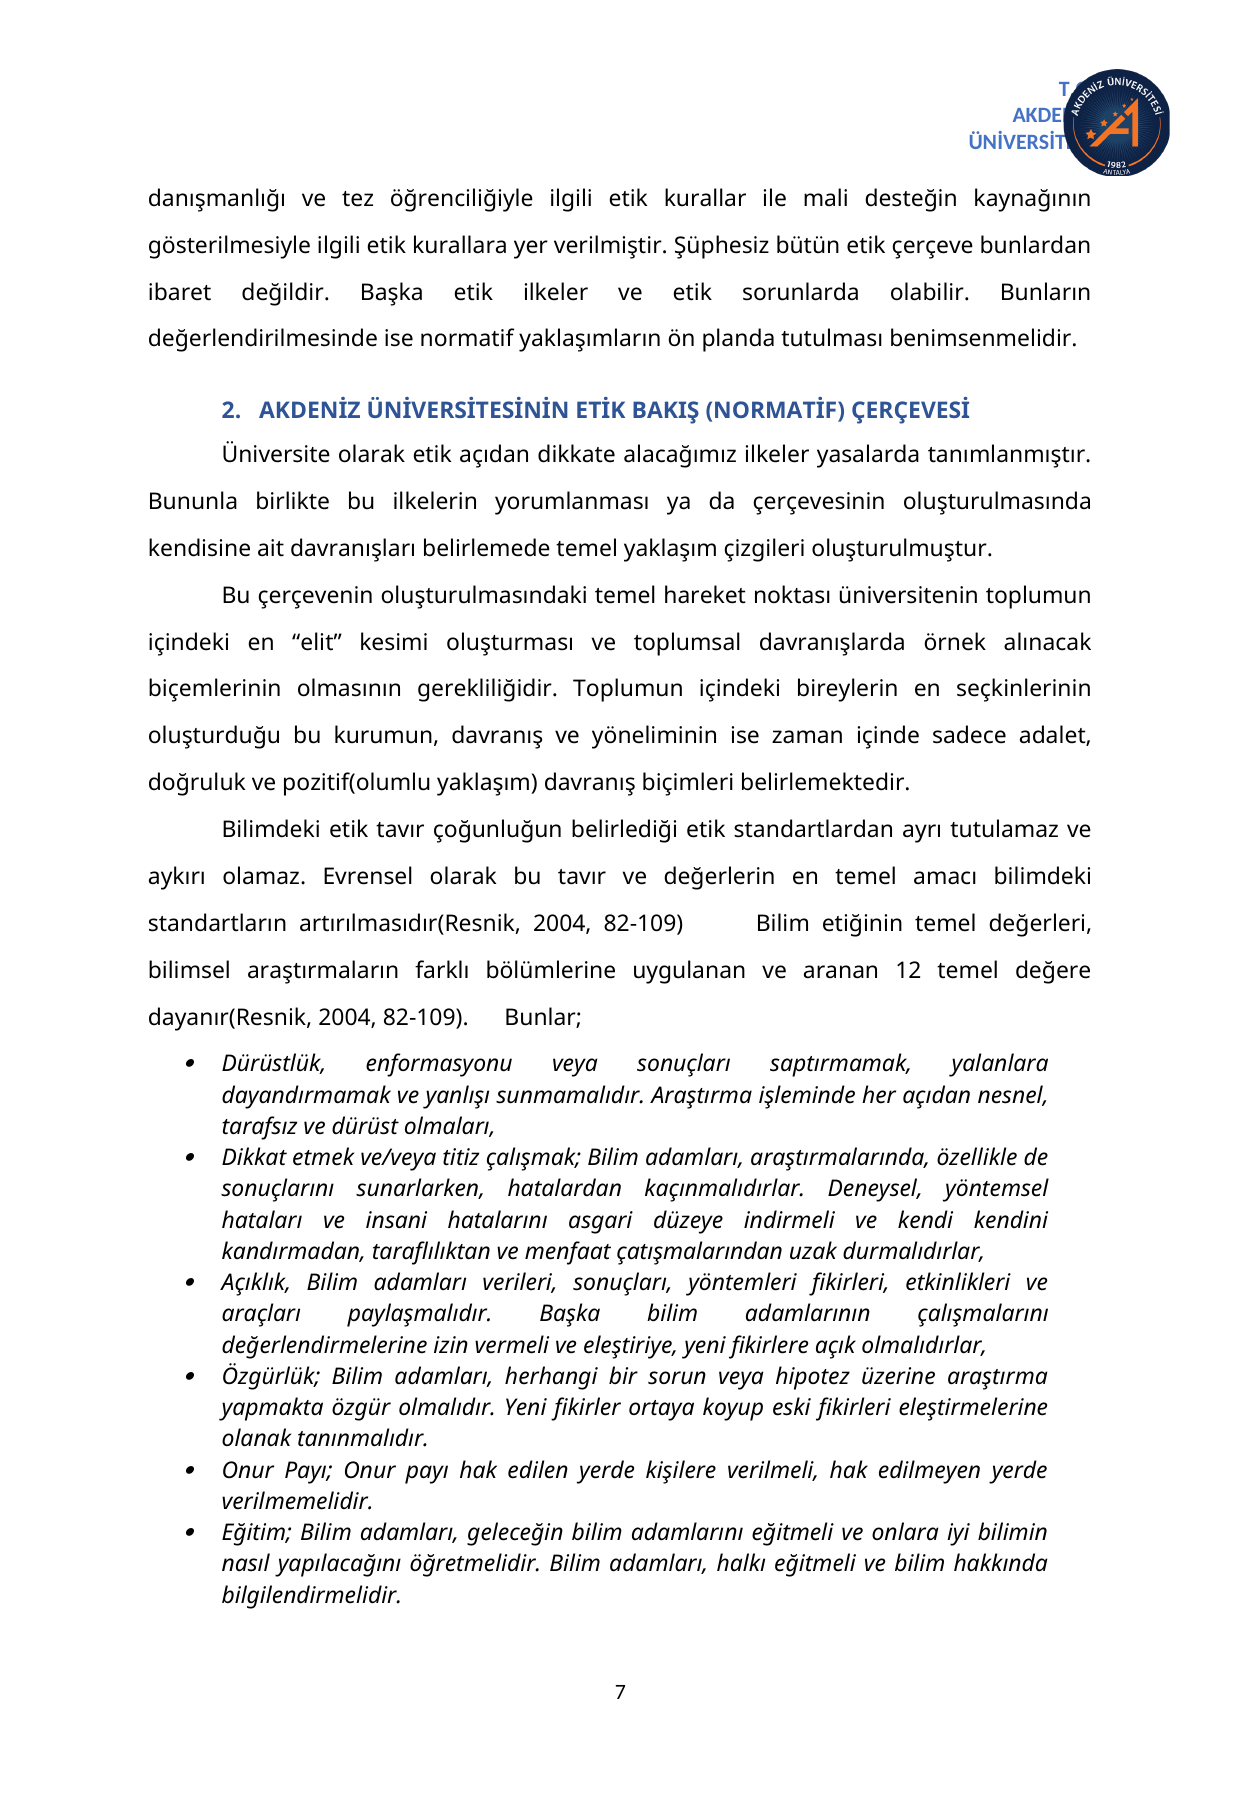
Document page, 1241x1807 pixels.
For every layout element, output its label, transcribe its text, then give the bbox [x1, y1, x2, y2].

text Bilimdeki etik tavır çoğunluğun belirlediği etik standartlardan ayrı tutulamaz ve aykırı olamaz. Evrensel olarak bu tavır ve değerlerin en temel amacı bilimdeki standartların artırılmasıdır(Resnik, 2004, 82-109) Bilim etiğinin temel değerleri, bilimsel araştırmaların farklı bölümlerine uygulanan ve aranan 12 temel değere dayanır(Resnik, 2004, 82-109). Bunlar; [148, 813, 1093, 1032]
list Dikkat etmek ve/veya titiz çalışmak; Bilim adamları, araştırmalarında, özellikle de sonuçlarını sunarlarken, hatalardan kaçınmalıdırlar. Deneysel, yöntemsel hataları ve insani hatalarını asgari düzeye indirmeli ve kendi kendini kandırmadan, taraflılıktan ve menfaat çatışmalarından uzak durmalıdırlar, [184, 1141, 1049, 1266]
list Eğitim; Bilim adamları, geleceğin bilim adamlarını eğitmeli ve onlara iyi bilimin nasıl yapılacağını öğretmelidir. Bilim adamları, halkı eğitmeli ve bilim hakkında bilgilendirmelidir. [184, 1516, 1049, 1610]
list Onur Payı; Onur payı hak edilen yerde kişilere verilmeli, hak edilmeyen yerde verilmemelidir. [184, 1453, 1049, 1516]
list Özgürlük; Bilim adamları, herhangi bir sorun veya hipotez üzerine araştırma yapmakta özgür olmalıdır. Yeni fikirler ortaya koyup eski fikirleri eleştirmelerine olanak tanınmalıdır. [184, 1360, 1049, 1453]
list Dürüstlük, enformasyonu veya sonuçları saptırmamak, yalanlara dayandırmamak ve yanlışı sunmamalıdır. Araştırma işleminde her açıdan nesnel, tarafsız ve dürüst olmaları, [184, 1047, 1049, 1141]
list Açıklık, Bilim adamları verileri, sonuçları, yöntemleri fikirleri, etkinlikleri ve araçları paylaşmalıdır. Başka bilim adamlarının çalışmalarını değerlendirmelerine izin vermeli ve eleştiriye, yeni fikirlere açık olmalıdırlar, [184, 1266, 1049, 1360]
subtitle AKDENİZ ÜNİVERSİTESİNİN ETİK BAKIŞ (NORMATİF) ÇERÇEVESİ [221, 394, 1093, 425]
picture [1063, 69, 1170, 176]
text Bu çerçevenin oluşturulmasındaki temel hareket noktası üniversitenin toplumun içindeki en “elit” kesimi oluşturması ve toplumsal davranışlarda örnek alınacak biçemlerinin olmasının gerekliliğidir. Toplumun içindeki bireylerin en seçkinlerinin oluşturduğu bu kurumun, davranış ve yöneliminin ise zaman içinde sadece adalet, doğruluk ve pozitif(olumlu yaklaşım) davranış biçimleri belirlemektedir. [148, 578, 1093, 797]
text Üniversite olarak etik açıdan dikkate alacağımız ilkeler yasalarda tanımlanmıştır. Bununla birlikte bu ilkelerin yorumlanması ya da çerçevesinin oluşturulmasında kendisine ait davranışları belirlemede temel yaklaşım çizgileri oluşturulmuştur. [148, 438, 1093, 563]
